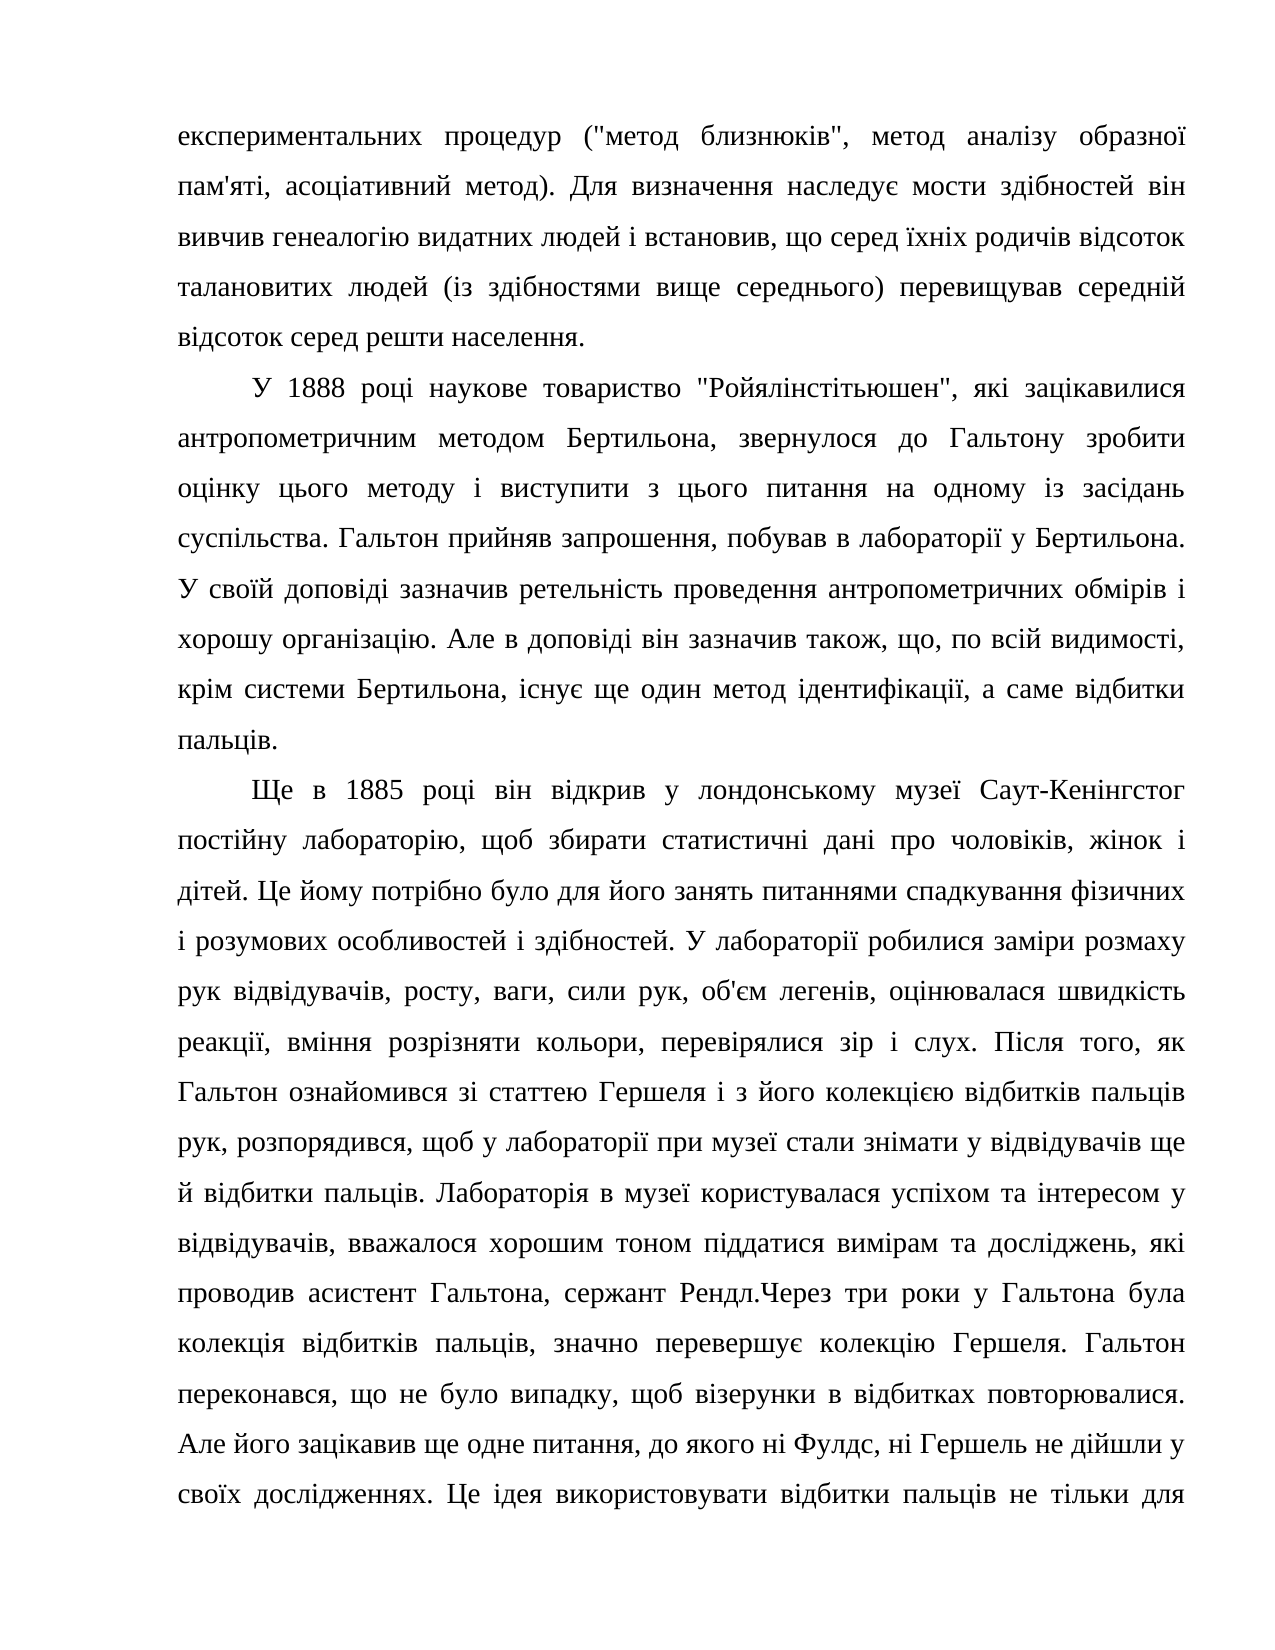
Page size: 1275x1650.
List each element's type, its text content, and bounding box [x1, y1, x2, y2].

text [177, 118, 1186, 353]
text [177, 772, 1186, 1510]
text У 1888 році наукове товариство "Ройялінстітьюшен", які зацікавилися антропометричним методом Бертильона, звернулося до Гальтону зробити оцінку цього методу і виступити з цього питання на одному із засідань суспільства. Гальтон прийняв запрошення, побував в лабораторії у Бертильона. У своїй доповіді зазначив ретельність проведення антропометричних обмірів і хорошу організацію. Але в доповіді він зазначив також, що, по всій видимості, крім системи Бертильона, існує ще один метод ідентифікації, а саме відбитки пальців. [177, 370, 1186, 755]
